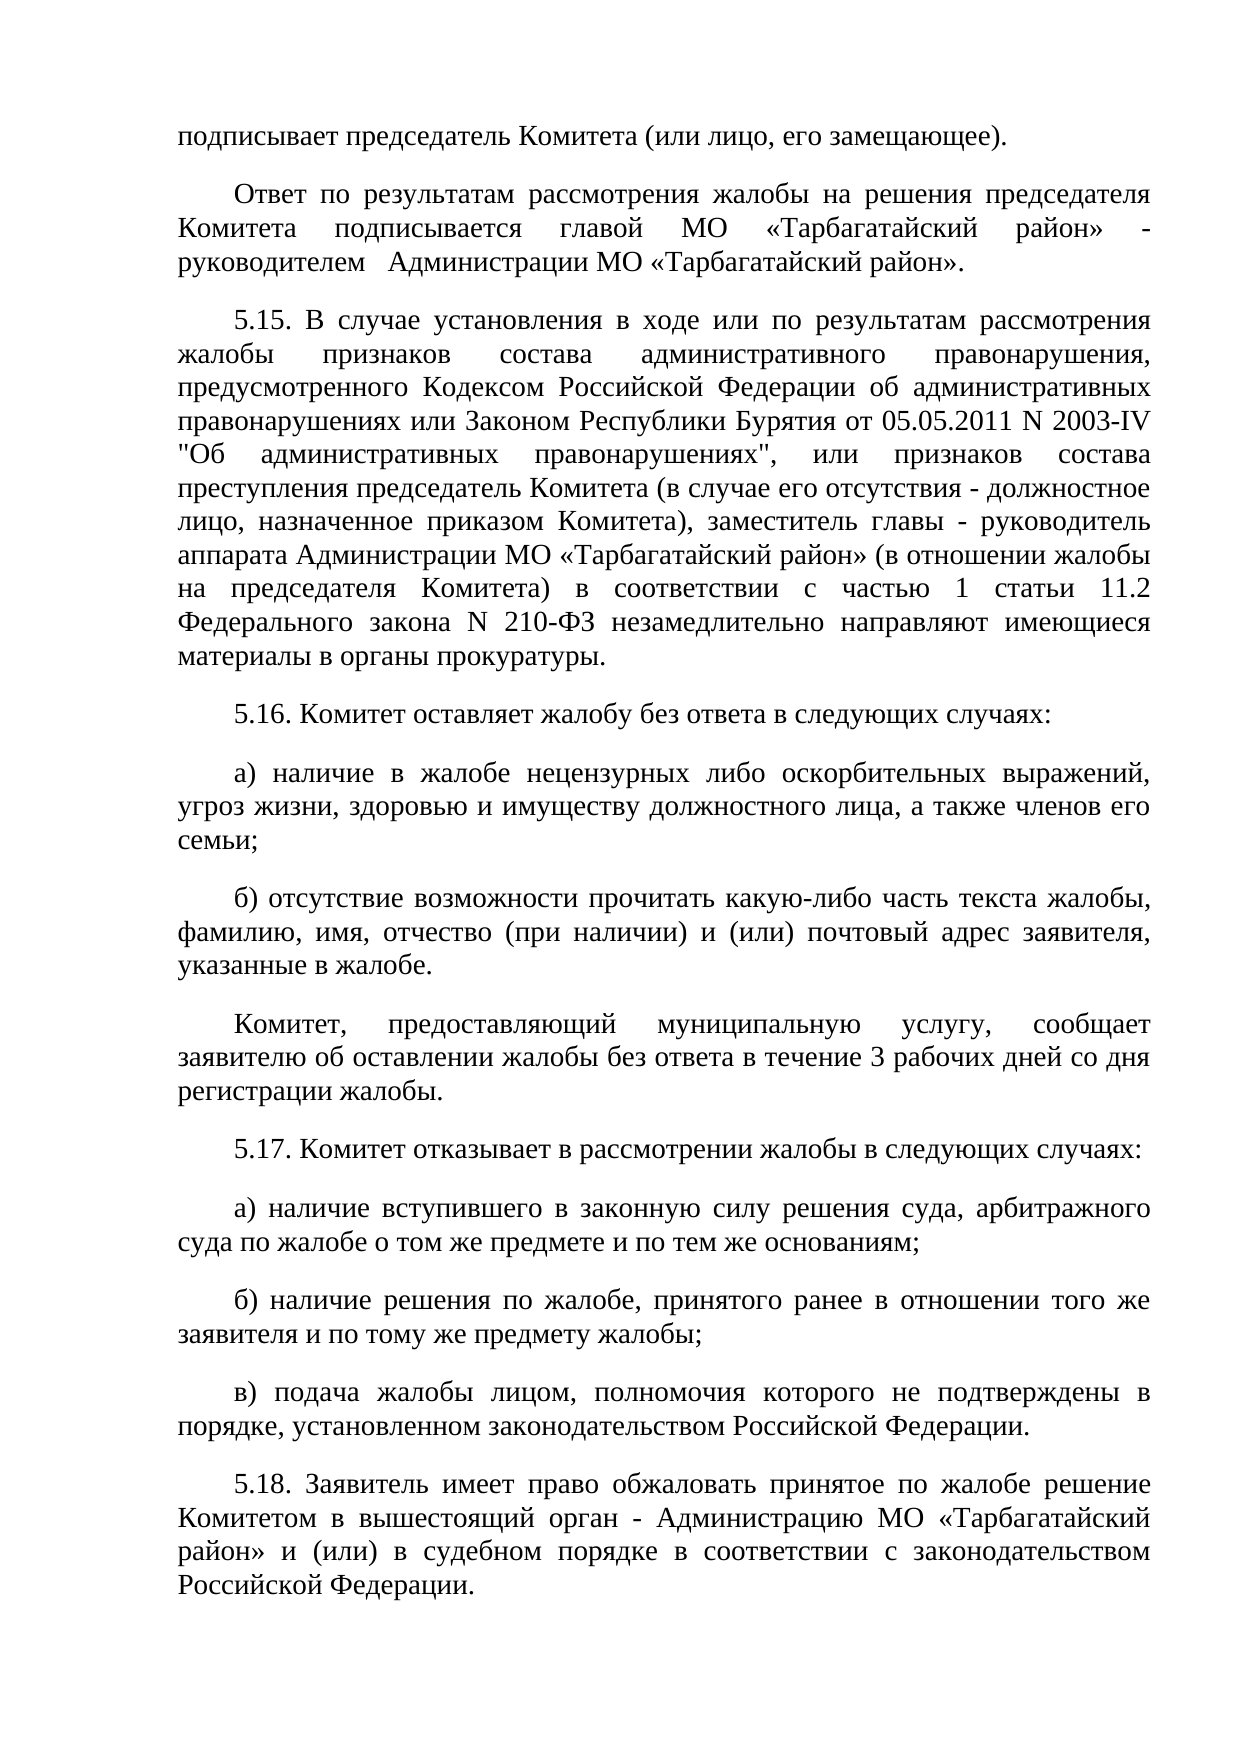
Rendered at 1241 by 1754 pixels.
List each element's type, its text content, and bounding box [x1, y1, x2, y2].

text а) наличие в жалобе нецензурных либо оскорбительных выражений, угроз жизни, здоровью и имуществу должностного лица, а также членов его семьи; [177, 755, 1152, 855]
text Комитет, предоставляющий муниципальную услугу, сообщает заявителю об оставлении жалобы без ответа в течение 3 рабочих дней со дня регистрации жалобы. [177, 1006, 1152, 1107]
text б) отсутствие возможности прочитать какую-либо часть текста жалобы, фамилию, имя, отчество (при наличии) и (или) почтовый адрес заявителя, указанные в жалобе. [177, 880, 1152, 981]
text 5.16. Комитет оставляет жалобу без ответа в следующих случаях: [177, 696, 1152, 730]
text 5.15. В случае установления в ходе или по результатам рассмотрения жалобы признаков состава административного правонарушения, предусмотренного Кодексом Российской Федерации об административных правонарушениях или Законом Республики Бурятия от 05.05.2011 N 2003-IV "Об административных правонарушениях", или признаков состава преступления председатель Комитета (в случае его отсутствия - должностное лицо, назначенное приказом Комитета), заместитель главы - руководитель аппарата Администрации МО «Тарбагатайский район» (в отношении жалобы на председателя Комитета) в соответствии с частью 1 статьи 11.2 Федерального закона N 210-ФЗ незамедлительно направляют имеющиеся материалы в органы прокуратуры. [177, 302, 1152, 671]
text Ответ по результатам рассмотрения жалобы на решения председателя Комитета подписывается главой МО «Тарбагатайский район» - руководителем Администрации МО «Тарбагатайский район». [177, 177, 1152, 277]
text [177, 118, 1152, 152]
text 5.18. Заявитель имеет право обжаловать принятое по жалобе решение Комитетом в вышестоящий орган - Администрацию МО «Тарбагатайский район» и (или) в судебном порядке в соответствии с законодательством Российской Федерации. [177, 1466, 1152, 1601]
text а) наличие вступившего в законную силу решения суда, арбитражного суда по жалобе о том же предмете и по тем же основаниям; [177, 1190, 1152, 1257]
text 5.17. Комитет отказывает в рассмотрении жалобы в следующих случаях: [177, 1132, 1152, 1165]
text б) наличие решения по жалобе, принятого ранее в отношении того же заявителя и по тому же предмету жалобы; [177, 1282, 1152, 1349]
text в) подача жалобы лицом, полномочия которого не подтверждены в порядке, установленном законодательством Российской Федерации. [177, 1374, 1152, 1441]
